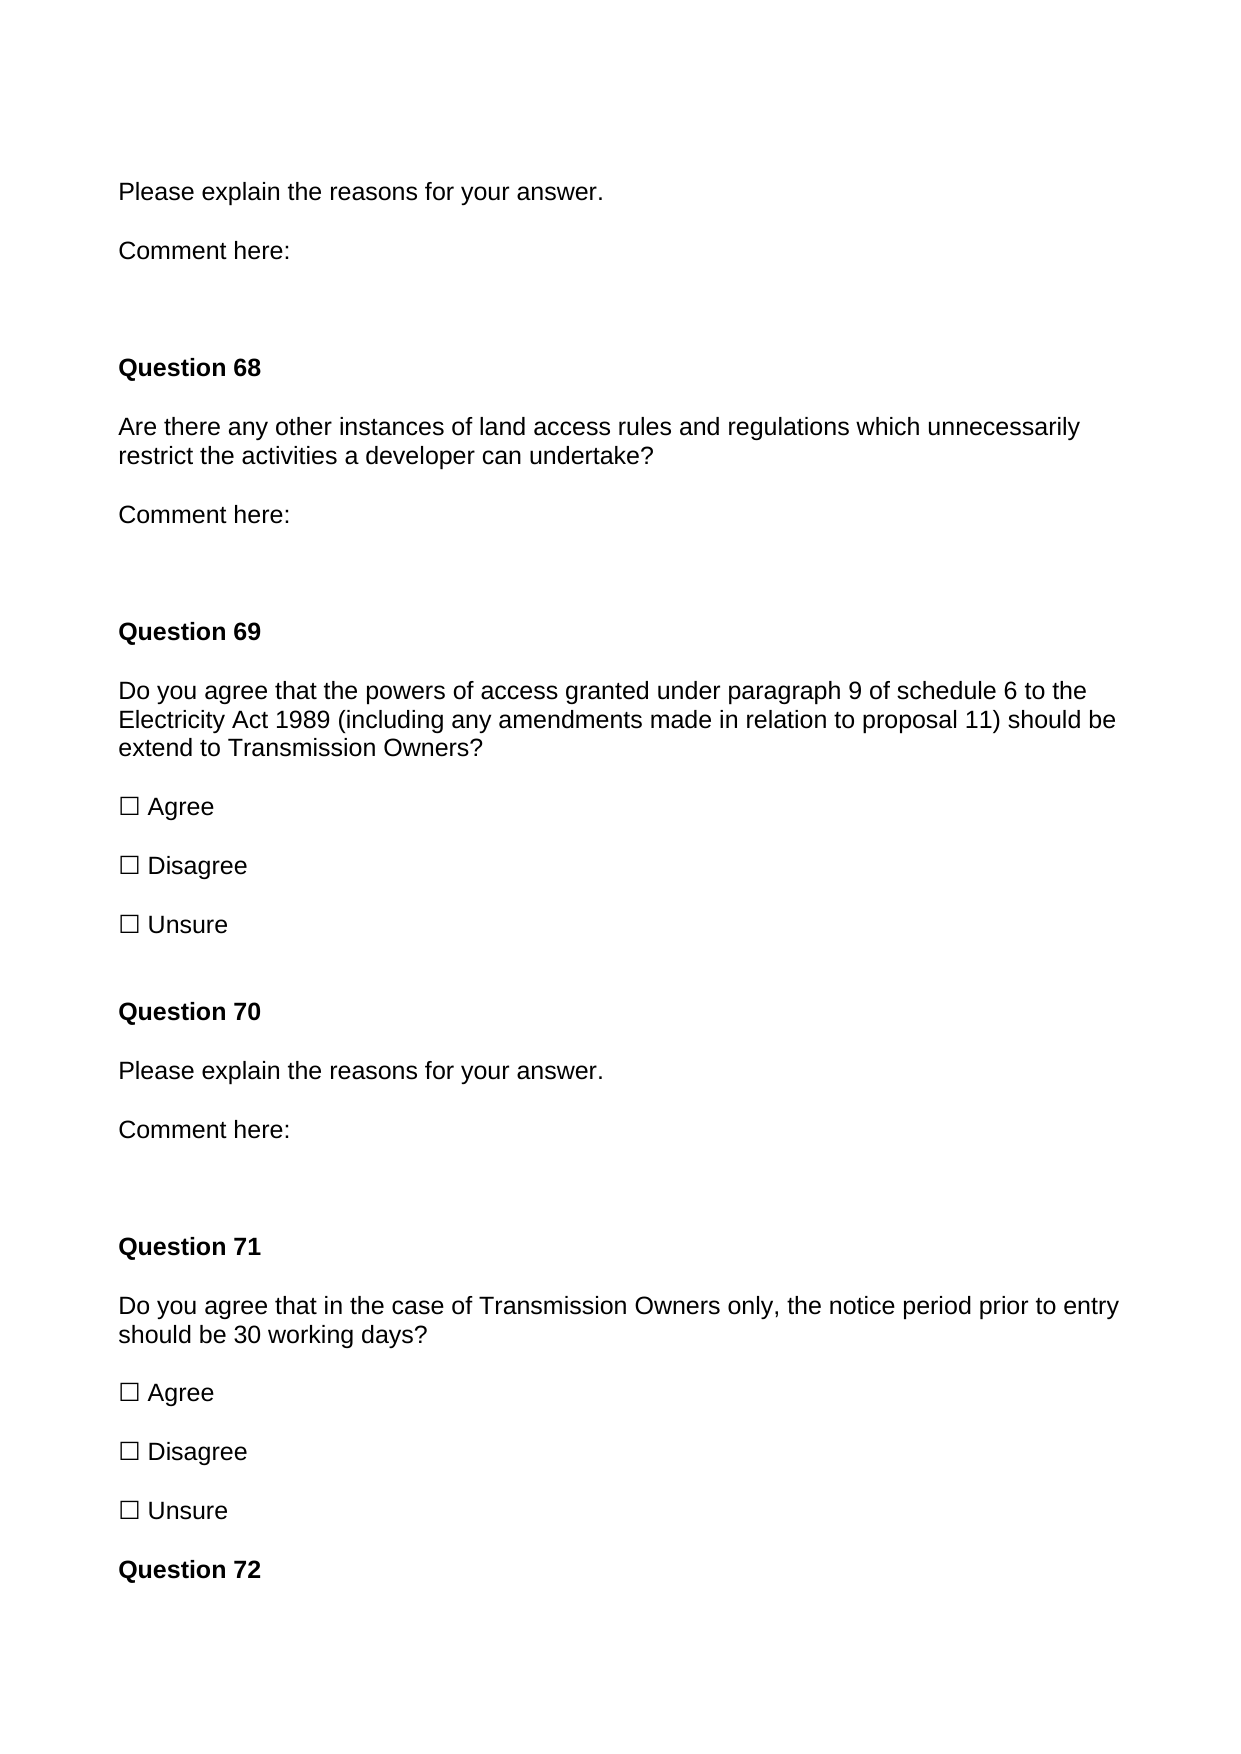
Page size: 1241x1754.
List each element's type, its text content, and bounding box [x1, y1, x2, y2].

text Question 72 [118, 1555, 1122, 1583]
text Question 69 [118, 617, 1122, 646]
text Question 70 [118, 968, 1122, 1026]
text Disagree [118, 851, 1122, 880]
text Do you agree that the powers of access granted under paragraph 9 of schedule 6 to the Electricity Act 1989 (including any amendments made in relation to proposal 11) should be extend to Transmission Owners? [118, 676, 1122, 762]
text Comment here: [118, 236, 1122, 265]
text Unsure [118, 910, 1122, 938]
text Agree [118, 1378, 1122, 1407]
text Question 71 [118, 1232, 1122, 1261]
text Disagree [118, 1437, 1122, 1466]
text Please explain the reasons for your answer. [118, 177, 1122, 206]
text Comment here: [118, 500, 1122, 528]
text Unsure [118, 1496, 1122, 1525]
text Comment here: [118, 1115, 1122, 1143]
text Are there any other instances of land access rules and regulations which unnecessarily restrict the activities a developer can undertake? [118, 412, 1122, 470]
text Please explain the reasons for your answer. [118, 1056, 1122, 1085]
text Do you agree that in the case of Transmission Owners only, the notice period prior to entry should be 30 working days? [118, 1291, 1122, 1348]
text Question 68 [118, 353, 1122, 382]
text Agree [118, 792, 1122, 821]
